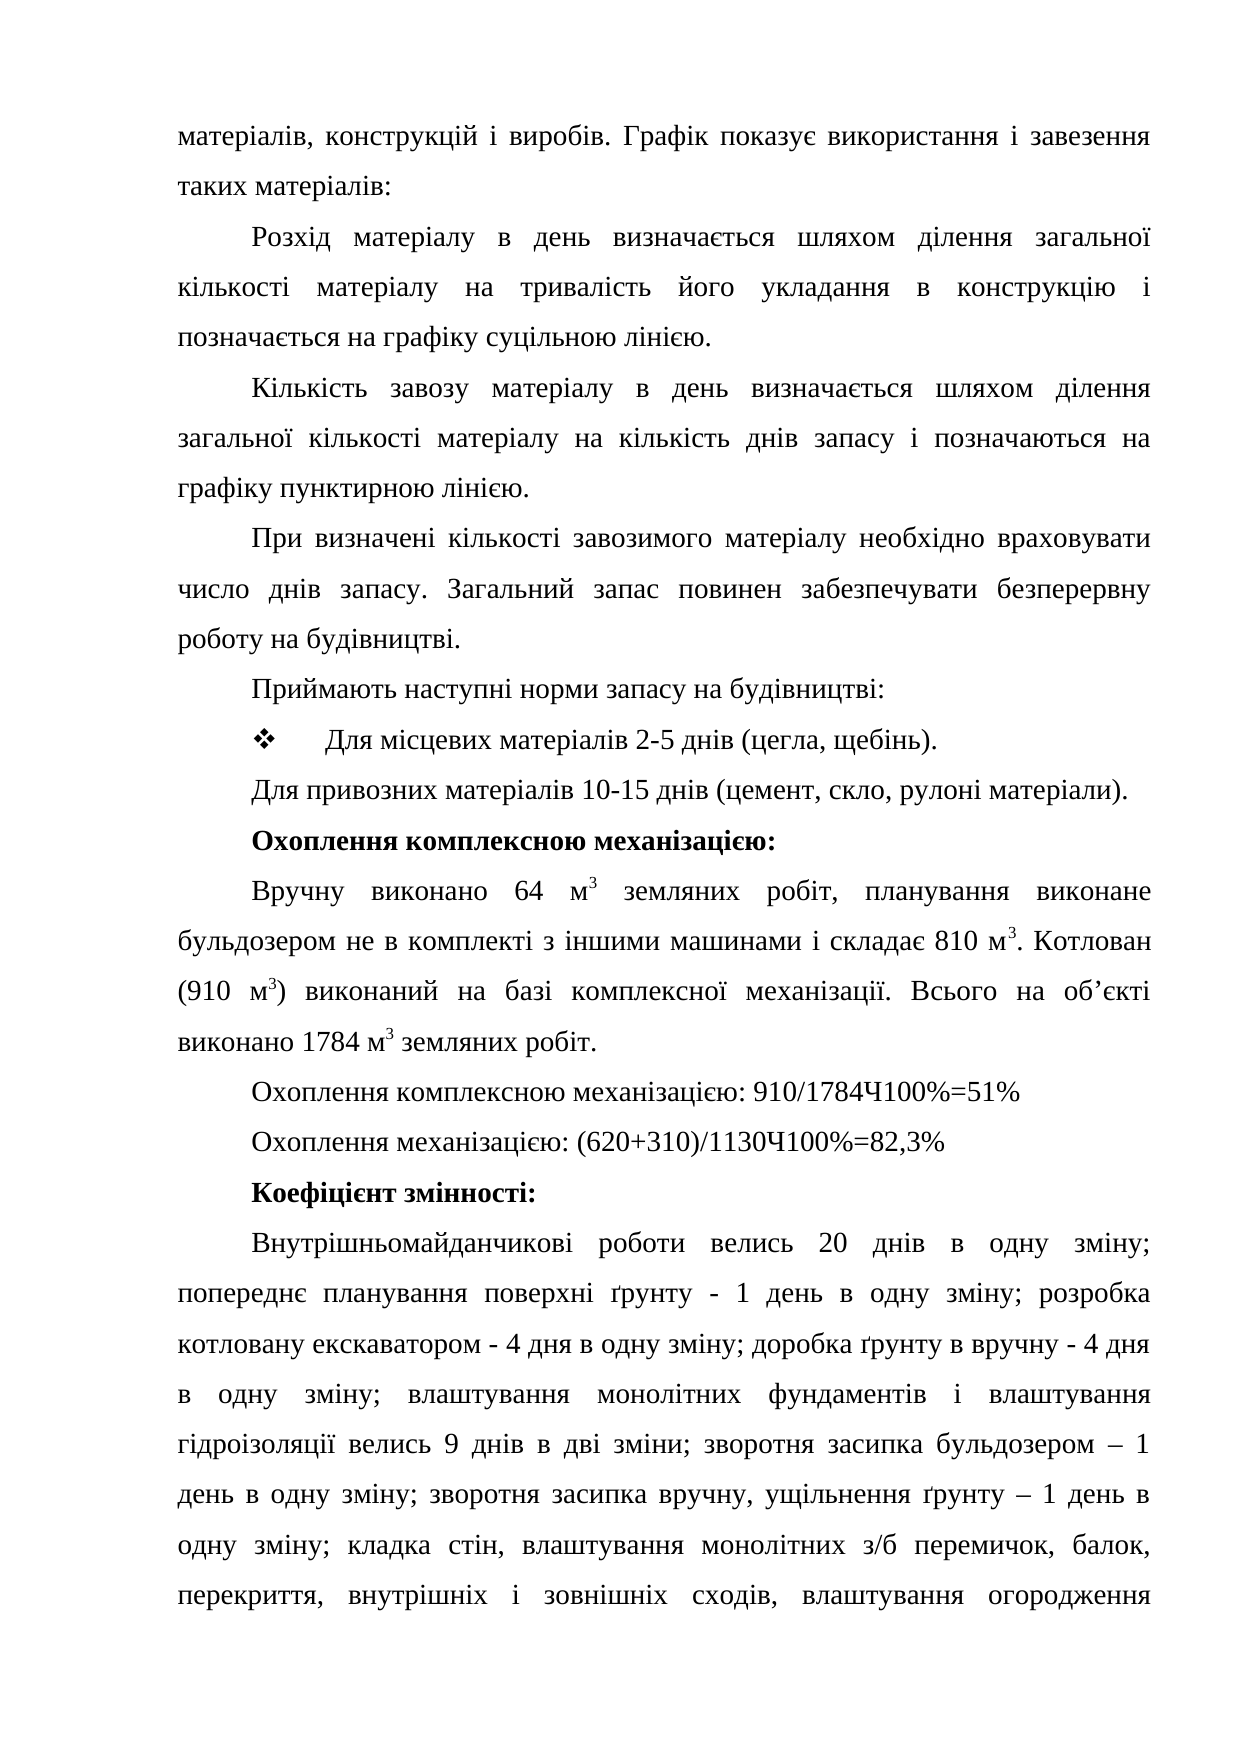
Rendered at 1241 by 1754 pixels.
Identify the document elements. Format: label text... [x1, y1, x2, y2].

text Охоплення механізацією: (620+310)/1130Ч100%=82,3% [177, 1124, 1152, 1158]
list Розхід матеріалу в день визначається шляхом ділення загальної кількості матеріалу на тривалість його укладання в конструкцію і позначається на графіку суцільною лінією. [177, 219, 1152, 353]
text Охоплення комплексною механізацією: [177, 823, 1152, 856]
text Коефіцієнт змінності: [177, 1175, 1152, 1208]
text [177, 118, 1152, 202]
list Кількість завозу матеріалу в день визначається шляхом ділення загальної кількості матеріалу на кількість днів запасу і позначаються на графіку пунктирною лінією. [177, 370, 1152, 504]
text Для привозних матеріалів 10-15 днів (цемент, скло, рулоні матеріали). [177, 772, 1152, 806]
list Для місцевих матеріалів 2-5 днів (цегла, щебінь). [177, 722, 1152, 756]
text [177, 1225, 1152, 1611]
text Охоплення комплексною механізацією: 910/1784Ч100%=51% [177, 1074, 1152, 1108]
list Приймають наступні норми запасу на будівництві: [177, 672, 1152, 705]
text Вручну виконано земляних робіт, планування виконане бульдозером не в комплекті з іншими машинами і складає . Котлован () виконаний на базі комплексної механізації. Всього на об’єкті виконано земляних робіт. [177, 873, 1152, 1057]
list При визначені кількості завозимого матеріалу необхідно враховувати число днів запасу. Загальний запас повинен забезпечувати безперервну роботу на будівництві. [177, 521, 1152, 655]
